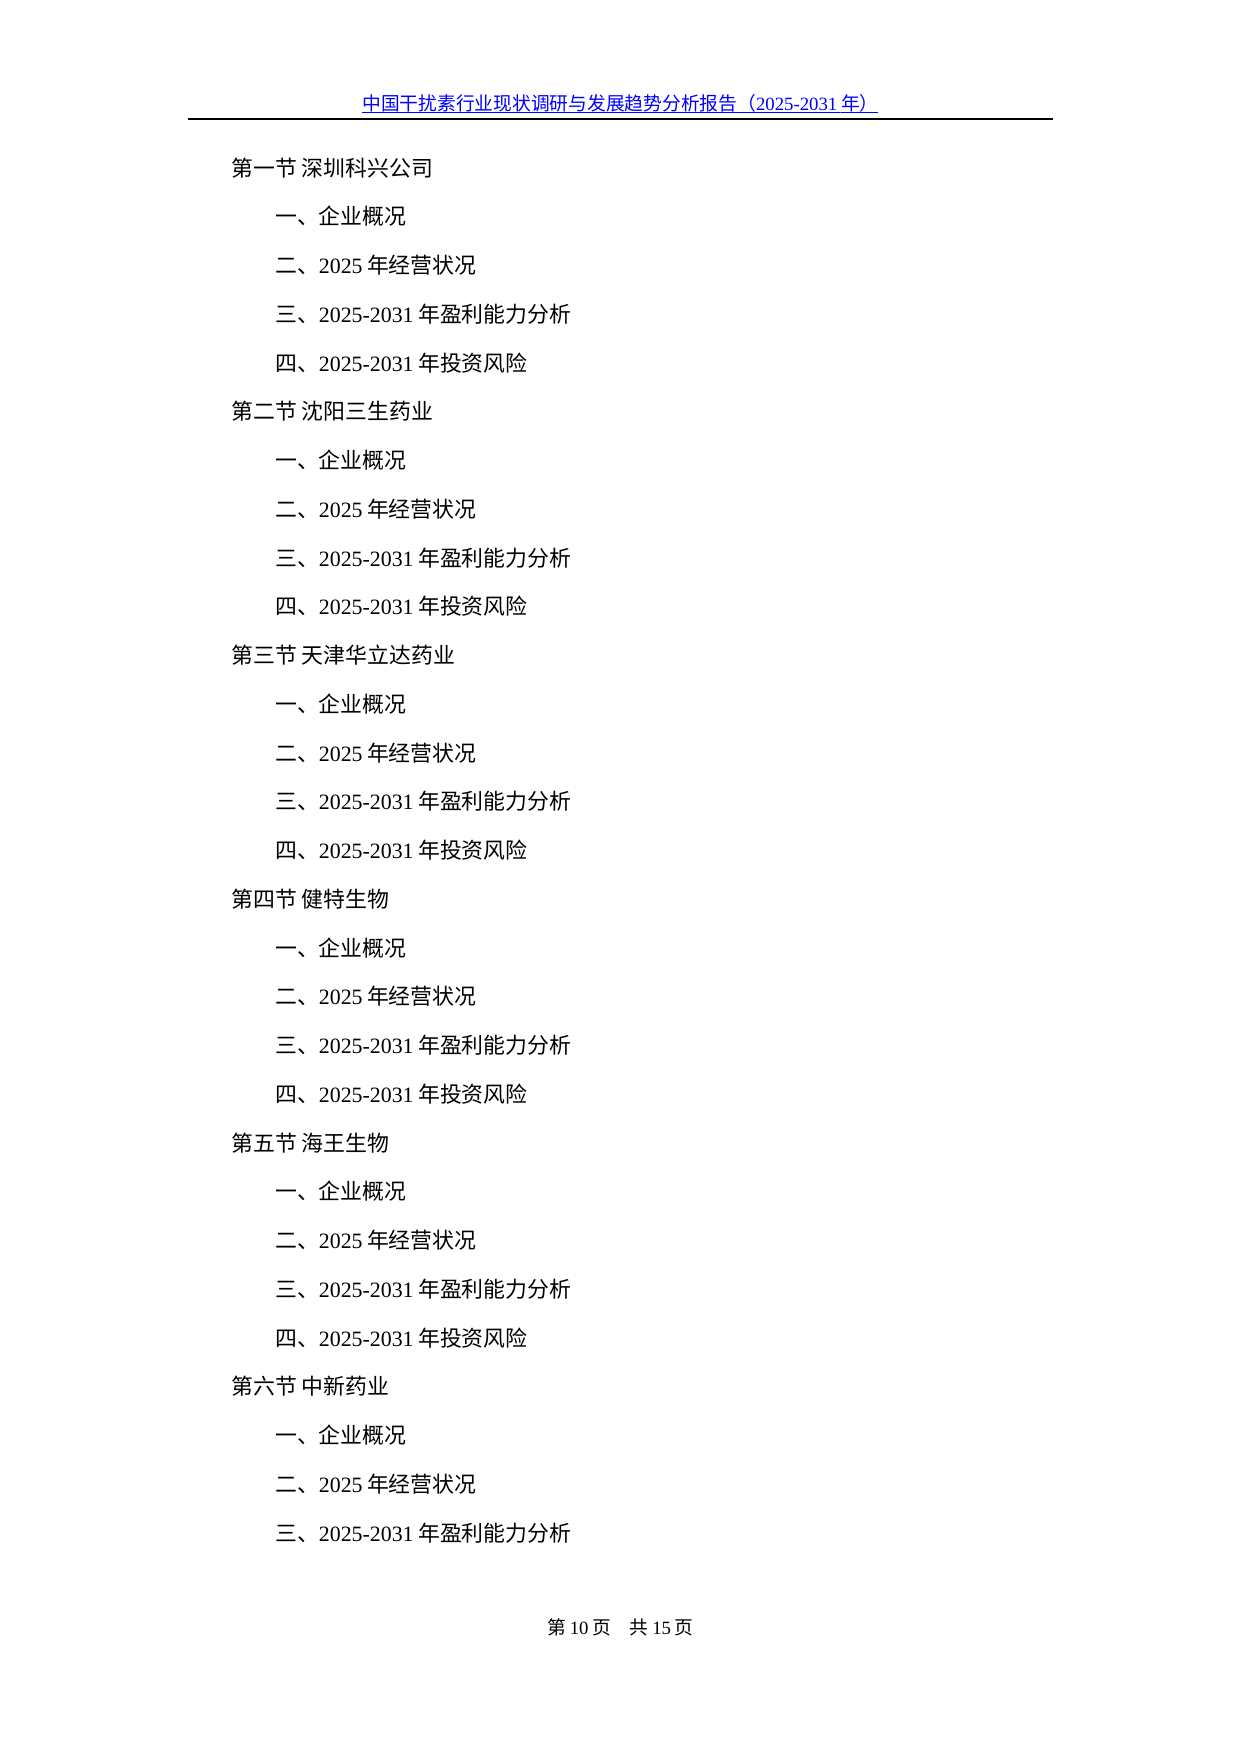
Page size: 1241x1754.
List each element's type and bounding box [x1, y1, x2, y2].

text [187, 150, 1053, 1548]
